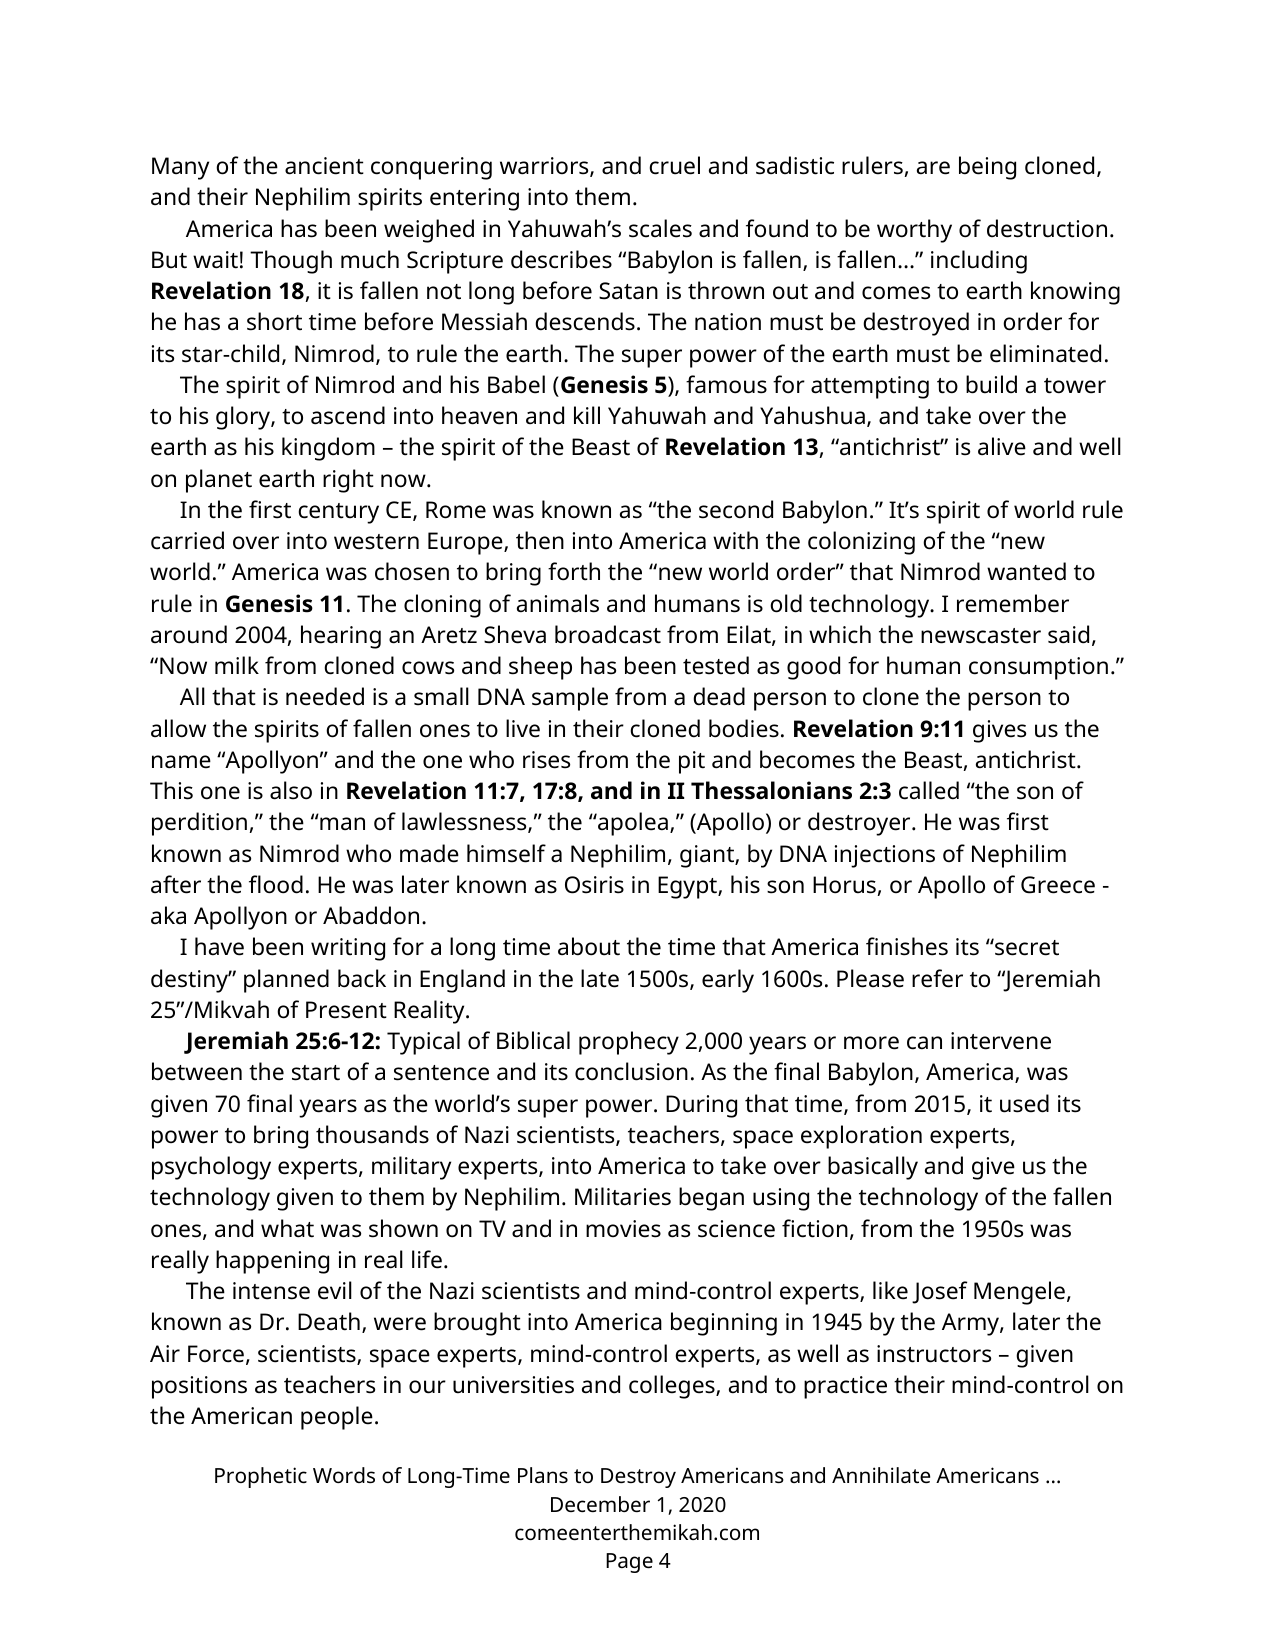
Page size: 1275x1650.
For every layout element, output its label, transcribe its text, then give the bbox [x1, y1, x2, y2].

text America has been weighed in Yahuwah’s scales and found to be worthy of destruction. But wait! Though much Scripture describes “Babylon is fallen, is fallen…” including Revelation 18, it is fallen not long before Satan is thrown out and comes to earth knowing he has a short time before Messiah descends. The nation must be destroyed in order for its star-child, Nimrod, to rule the earth. The super power of the earth must be eliminated. [150, 212, 1125, 369]
text In the first century CE, Rome was known as “the second Babylon.” It’s spirit of world rule carried over into western Europe, then into America with the colonizing of the “new world.” America was chosen to bring forth the “new world order” that Nimrod wanted to rule in Genesis 11. The cloning of animals and humans is old technology. I remember around 2004, hearing an Aretz Sheva broadcast from Eilat, in which the newscaster said, “Now milk from cloned cows and sheep has been tested as good for human consumption.” [150, 494, 1125, 681]
text Jeremiah 25:6-12: Typical of Biblical prophecy 2,000 years or more can intervene between the start of a sentence and its conclusion. As the final Babylon, America, was given 70 final years as the world’s super power. During that time, from 2015, it used its power to bring thousands of Nazi scientists, teachers, space exploration experts, psychology experts, military experts, into America to take over basically and give us the technology given to them by Nephilim. Militaries began using the technology of the fallen ones, and what was shown on TV and in movies as science fiction, from the 1950s was really happening in real life. [150, 1025, 1125, 1275]
text The intense evil of the Nazi scientists and mind-control experts, like Josef Mengele, known as Dr. Death, were brought into America beginning in 1945 by the Army, later the Air Force, scientists, space experts, mind-control experts, as well as instructors – given positions as teachers in our universities and colleges, and to practice their mind-control on the American people. [150, 1275, 1125, 1431]
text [150, 150, 1125, 212]
text I have been writing for a long time about the time that America finishes its “secret destiny” planned back in England in the late 1500s, early 1600s. Please refer to “Jeremiah 25”/Mikvah of Present Reality. [150, 931, 1125, 1025]
text All that is needed is a small DNA sample from a dead person to clone the person to allow the spirits of fallen ones to live in their cloned bodies. Revelation 9:11 gives us the name “Apollyon” and the one who rises from the pit and becomes the Beast, antichrist. This one is also in Revelation 11:7, 17:8, and in II Thessalonians 2:3 called “the son of perdition,” the “man of lawlessness,” the “apolea,” (Apollo) or destroyer. He was first known as Nimrod who made himself a Nephilim, giant, by DNA injections of Nephilim after the flood. He was later known as Osiris in Egypt, his son Horus, or Apollo of Greece - aka Apollyon or Abaddon. [150, 681, 1125, 931]
text The spirit of Nimrod and his Babel (Genesis 5), famous for attempting to build a tower to his glory, to ascend into heaven and kill Yahuwah and Yahushua, and take over the earth as his kingdom – the spirit of the Beast of Revelation 13, “antichrist” is alive and well on planet earth right now. [150, 369, 1125, 494]
